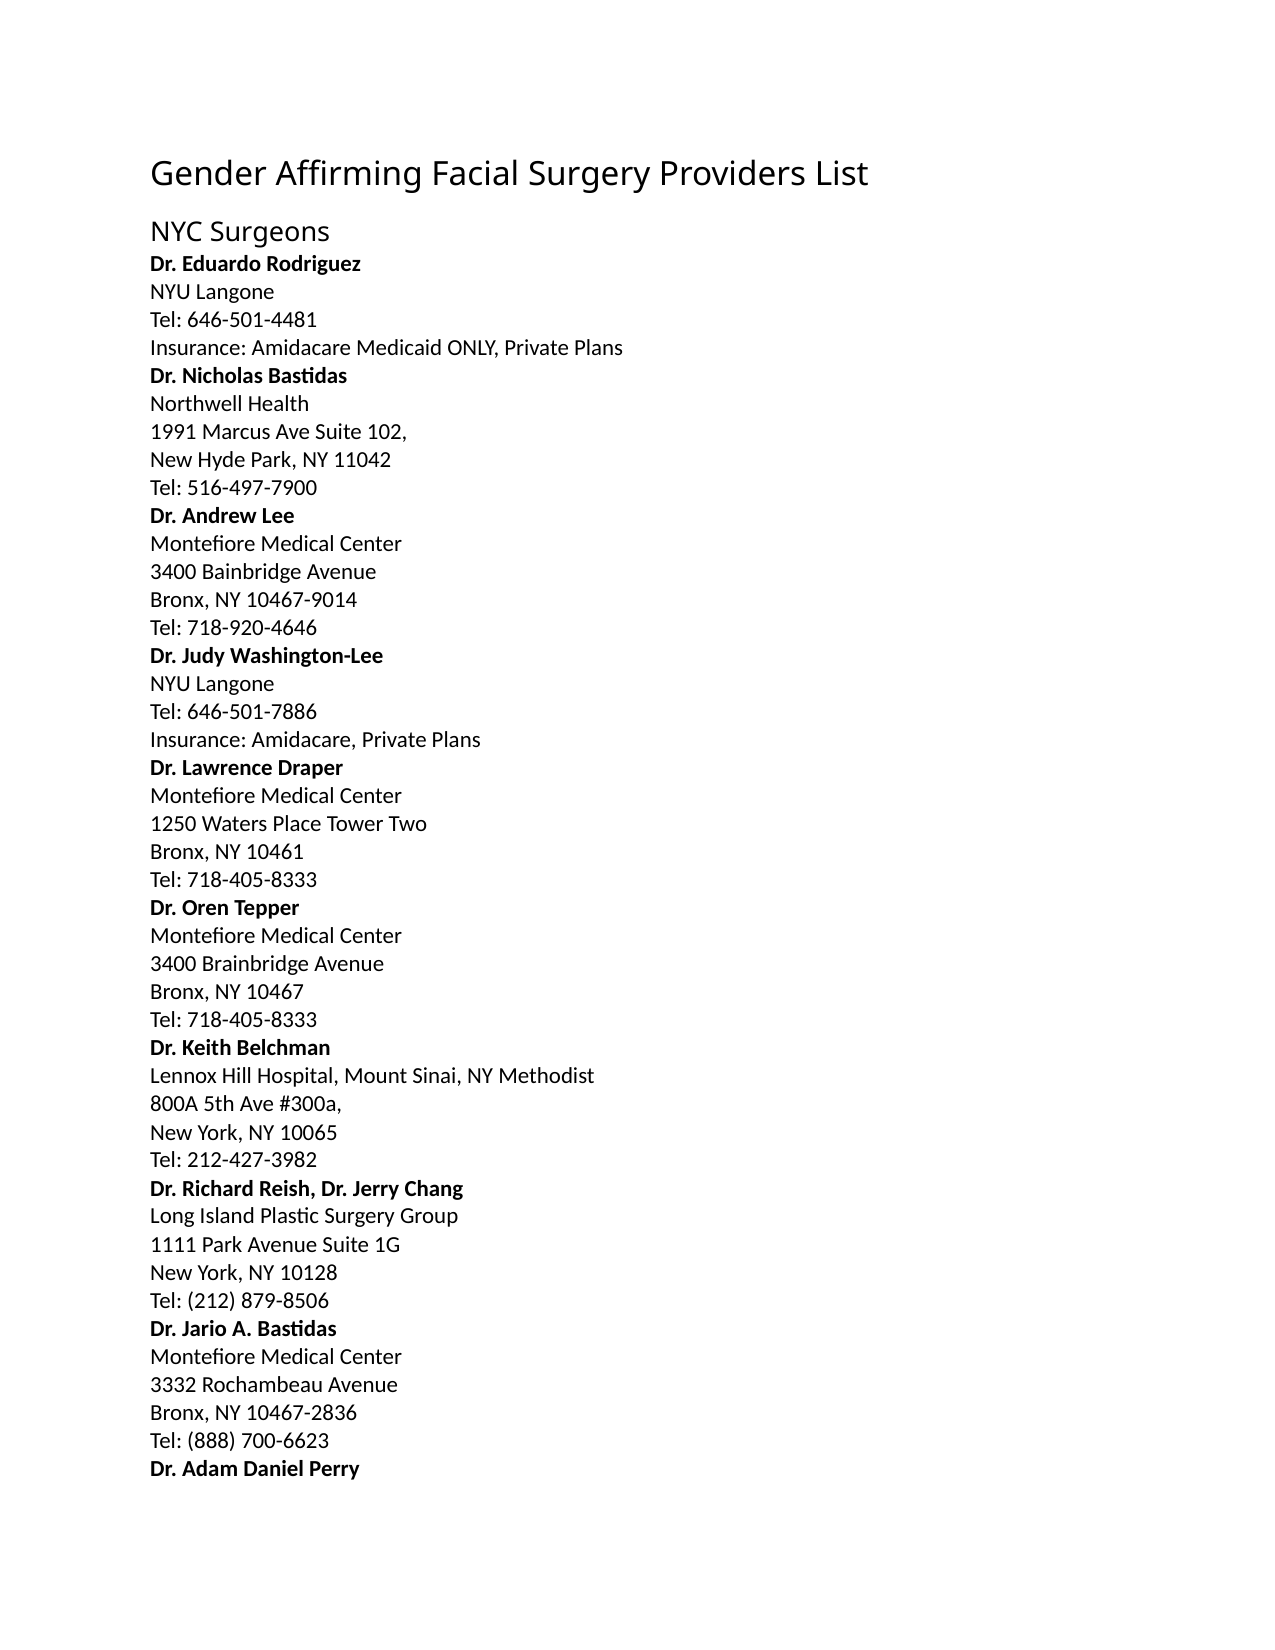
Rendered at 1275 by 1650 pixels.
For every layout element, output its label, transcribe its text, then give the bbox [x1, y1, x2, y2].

text Dr. Keith Belchman [150, 1033, 1125, 1062]
text Dr. Judy Washington-Lee [150, 641, 1125, 669]
text Dr. Nicholas Bastidas [150, 361, 1125, 389]
text NYU Langone [150, 669, 1125, 697]
text Tel: 516-497-7900 [150, 473, 1125, 501]
text Tel: 646-501-7886 [150, 697, 1125, 725]
text Dr. Eduardo Rodriguez [150, 249, 1125, 277]
text Northwell Health [150, 389, 1125, 417]
subtitle Gender Affirming Facial Surgery Providers List [150, 150, 1125, 195]
text 1991 Marcus Ave Suite 102, [150, 417, 1125, 445]
text New Hyde Park, NY 11042 [150, 445, 1125, 473]
text Dr. Oren Tepper [150, 893, 1125, 921]
text Lennox Hill Hospital, Mount Sinai, NY Methodist [150, 1062, 1125, 1089]
text Montefiore Medical Center [150, 781, 1125, 809]
text Dr. Richard Reish, Dr. Jerry Chang [150, 1174, 1125, 1202]
text 800A 5th Ave #300a, [150, 1089, 1125, 1118]
text Tel: (212) 879-8506 [150, 1286, 1125, 1314]
text 3400 Bainbridge Avenue [150, 557, 1125, 585]
text Montefiore Medical Center [150, 1342, 1125, 1370]
text Bronx, NY 10467-9014 [150, 585, 1125, 613]
text Tel: (888) 700-6623 [150, 1426, 1125, 1454]
text Tel: 718-920-4646 [150, 613, 1125, 641]
text Dr. Jario A. Bastidas [150, 1314, 1125, 1342]
subtitle NYC Surgeons [150, 212, 1125, 249]
text 1111 Park Avenue Suite 1G [150, 1230, 1125, 1258]
text Bronx, NY 10467 [150, 977, 1125, 1006]
text Dr. Andrew Lee [150, 501, 1125, 529]
text Bronx, NY 10461 [150, 837, 1125, 865]
text Montefiore Medical Center [150, 921, 1125, 949]
text Long Island Plastic Surgery Group [150, 1202, 1125, 1230]
text Tel: 718-405-8333 [150, 1006, 1125, 1033]
text Bronx, NY 10467-2836 [150, 1398, 1125, 1426]
text Insurance: Amidacare, Private Plans [150, 725, 1125, 753]
text Tel: 212-427-3982 [150, 1146, 1125, 1174]
text New York, NY 10128 [150, 1258, 1125, 1286]
text Dr. Lawrence Draper [150, 753, 1125, 781]
text Tel: 646-501-4481 [150, 305, 1125, 333]
text 3332 Rochambeau Avenue [150, 1370, 1125, 1398]
text 1250 Waters Place Tower Two [150, 809, 1125, 837]
text NYU Langone [150, 277, 1125, 305]
text Montefiore Medical Center [150, 529, 1125, 557]
text New York, NY 10065 [150, 1118, 1125, 1146]
text Insurance: Amidacare Medicaid ONLY, Private Plans [150, 333, 1125, 361]
text 3400 Brainbridge Avenue [150, 949, 1125, 977]
text Dr. Adam Daniel Perry [150, 1454, 1125, 1482]
text Tel: 718-405-8333 [150, 865, 1125, 893]
